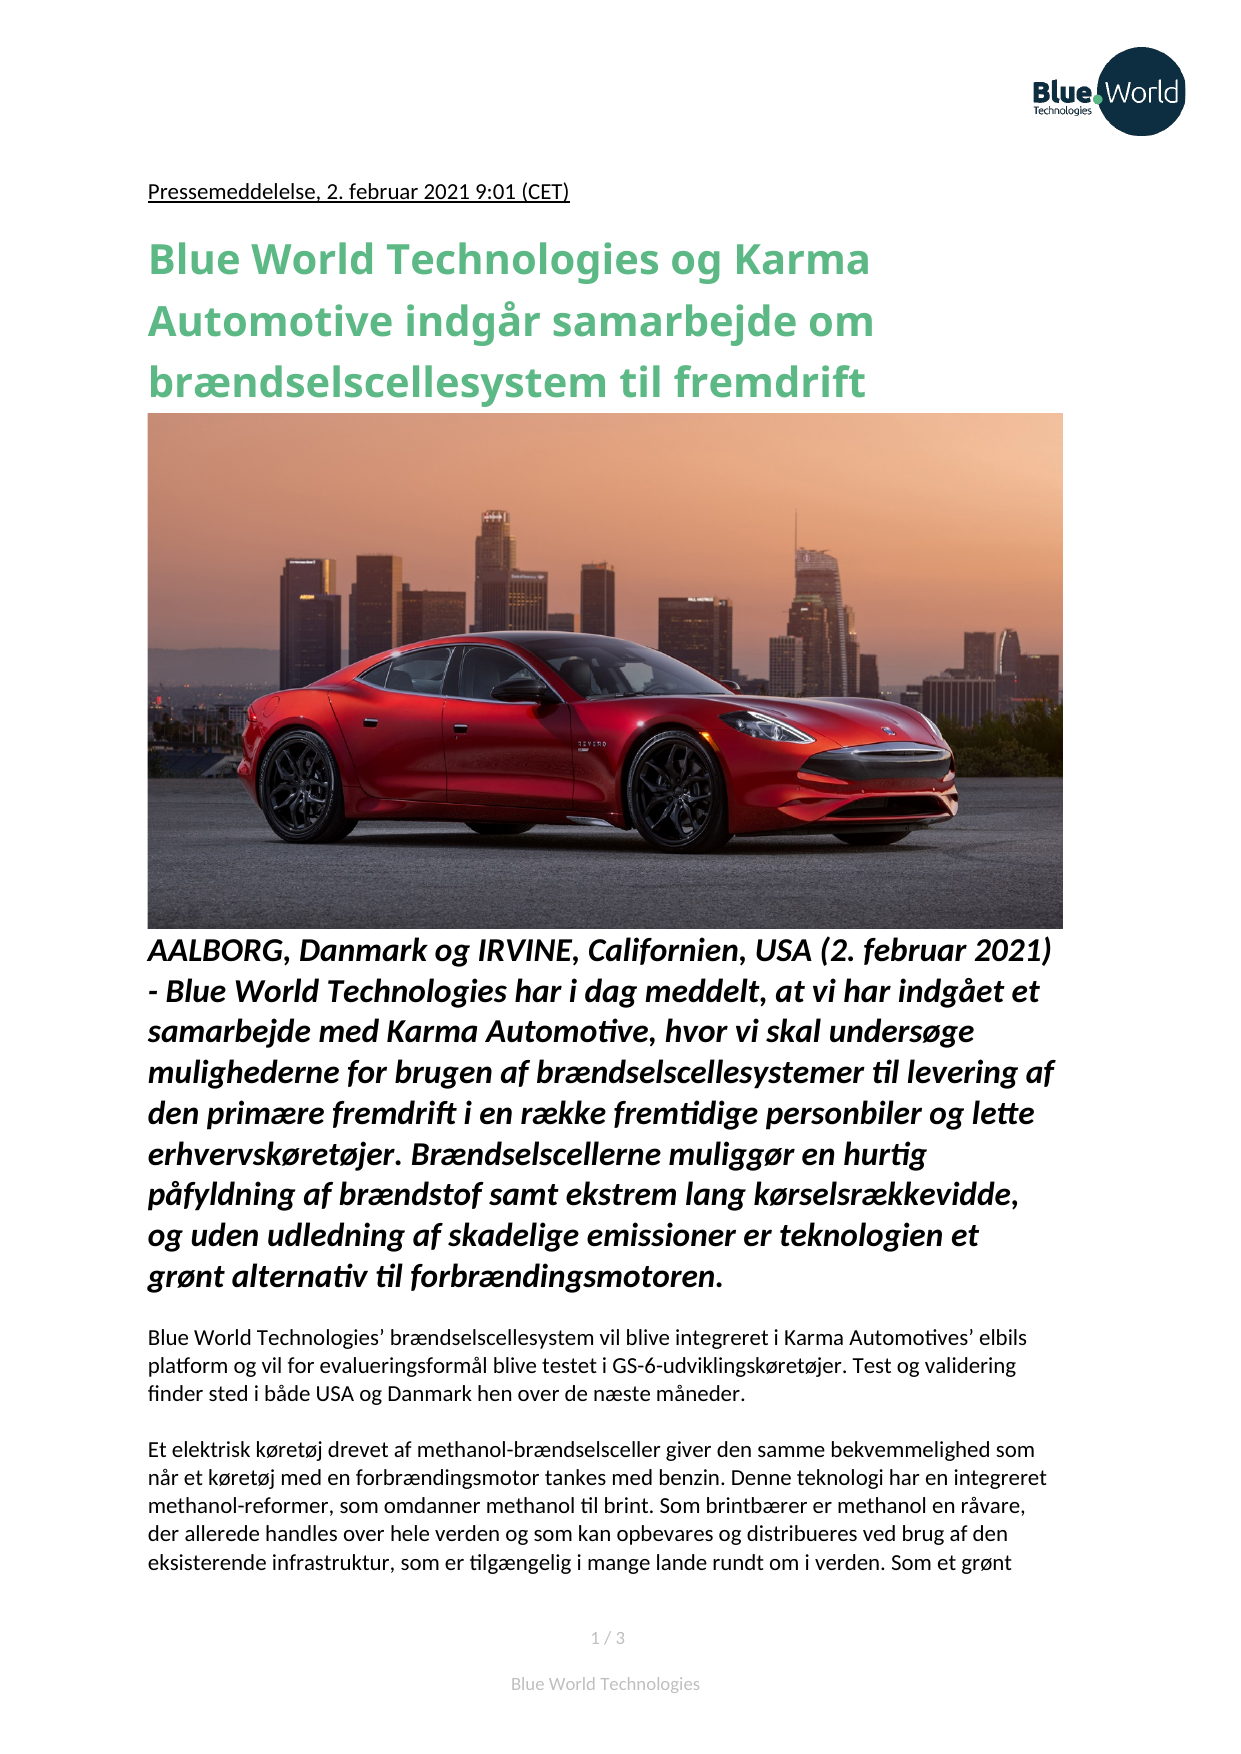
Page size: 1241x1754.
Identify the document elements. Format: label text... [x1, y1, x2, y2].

text Pressemeddelelse, 2. februar 2021 9:01 (CET) [148, 177, 1063, 205]
picture [147, 413, 1063, 929]
subtitle Blue World Technologies og Karma Automotive indgår samarbejde om brændselscellesystem til fremdrift [148, 230, 1063, 409]
picture [1033, 47, 1186, 136]
text AALBORG, Danmark og IRVINE, Californien, USA (2. februar 2021) - Blue World Technologies har i dag meddelt, at vi har indgået et samarbejde med Karma Automotive, hvor vi skal undersøge mulighederne for brugen af brændselscellesystemer til levering af den primære fremdrift i en række fremtidige personbiler og lette erhvervskøretøjer. Brændselscellerne muliggør en hurtig påfyldning af brændstof samt ekstrem lang kørselsrækkevidde, og uden udledning af skadelige emissioner er teknologien et grønt alternativ til forbrændingsmotoren. [148, 929, 1063, 1295]
text Blue World Technologies’ brændselscellesystem vil blive integreret i Karma Automotives’ elbils platform og vil for evalueringsformål blive testet i GS-6-udviklingskøretøjer. Test og validering finder sted i både USA og Danmark hen over de næste måneder. [148, 1323, 1063, 1407]
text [148, 1436, 1063, 1576]
